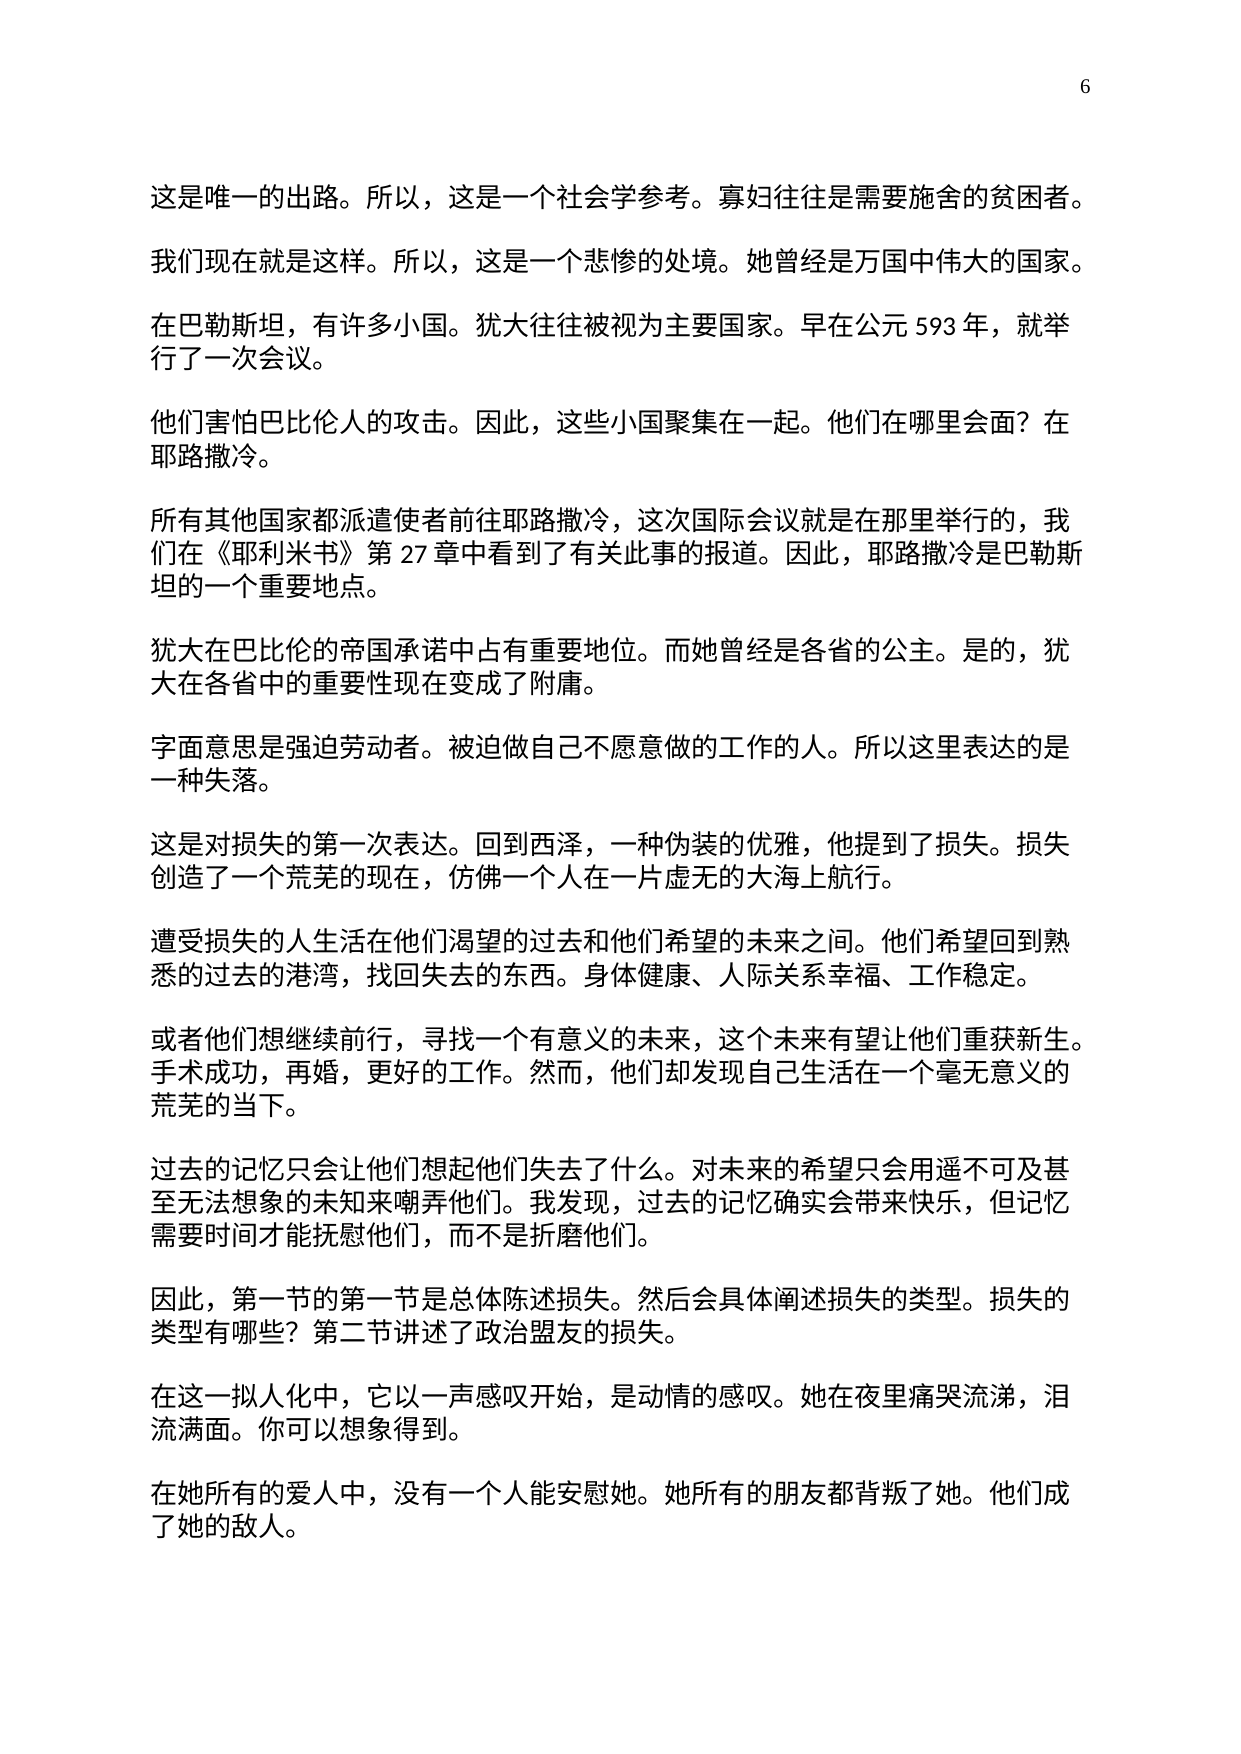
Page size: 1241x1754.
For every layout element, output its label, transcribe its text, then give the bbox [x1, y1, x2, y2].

text 在巴勒斯坦，有许多小国。犹大往往被视为主要国家。早在公元 593 年，就举行了一次会议。 [150, 309, 1090, 376]
text 或者他们想继续前行，寻找一个有意义的未来，这个未来有望让他们重获新生。手术成功，再婚，更好的工作。然而，他们却发现自己生活在一个毫无意义的荒芜的当下。 [150, 1023, 1090, 1122]
text 所有其他国家都派遣使者前往耶路撒冷，这次国际会议就是在那里举行的，我们在《耶利米书》第 27 章中看到了有关此事的报道。因此，耶路撒冷是巴勒斯坦的一个重要地点。 [150, 504, 1090, 603]
text 在这一拟人化中，它以一声感叹开始，是动情的感叹。她在夜里痛哭流涕，泪流满面。你可以想象得到。 [150, 1380, 1090, 1446]
text 犹大在巴比伦的帝国承诺中占有重要地位。而她曾经是各省的公主。是的，犹大在各省中的重要性现在变成了附庸。 [150, 634, 1090, 700]
text 因此，第一节的第一节是总体陈述损失。然后会具体阐述损失的类型。损失的类型有哪些？第二节讲述了政治盟友的损失。 [150, 1283, 1090, 1349]
text 他们害怕巴比伦人的攻击。因此，这些小国聚集在一起。他们在哪里会面？在耶路撒冷。 [150, 407, 1090, 473]
text 我们现在就是这样。所以，这是一个悲惨的处境。她曾经是万国中伟大的国家。 [150, 245, 1090, 278]
text 字面意思是强迫劳动者。被迫做自己不愿意做的工作的人。所以这里表达的是一种失落。 [150, 731, 1090, 797]
text 这是对损失的第一次表达。回到西泽，一种伪装的优雅，他提到了损失。损失创造了一个荒芜的现在，仿佛一个人在一片虚无的大海上航行。 [150, 828, 1090, 894]
text 这是唯一的出路。所以，这是一个社会学参考。寡妇往往是需要施舍的贫困者。 [150, 181, 1090, 214]
text 过去的记忆只会让他们想起他们失去了什么。对未来的希望只会用遥不可及甚至无法想象的未知来嘲弄他们。我发现，过去的记忆确实会带来快乐，但记忆需要时间才能抚慰他们，而不是折磨他们。 [150, 1153, 1090, 1252]
text 遭受损失的人生活在他们渴望的过去和他们希望的未来之间。他们希望回到熟悉的过去的港湾，找回失去的东西。身体健康、人际关系幸福、工作稳定。 [150, 926, 1090, 992]
text 在她所有的爱人中，没有一个人能安慰她。她所有的朋友都背叛了她。他们成了她的敌人。 [150, 1478, 1090, 1544]
